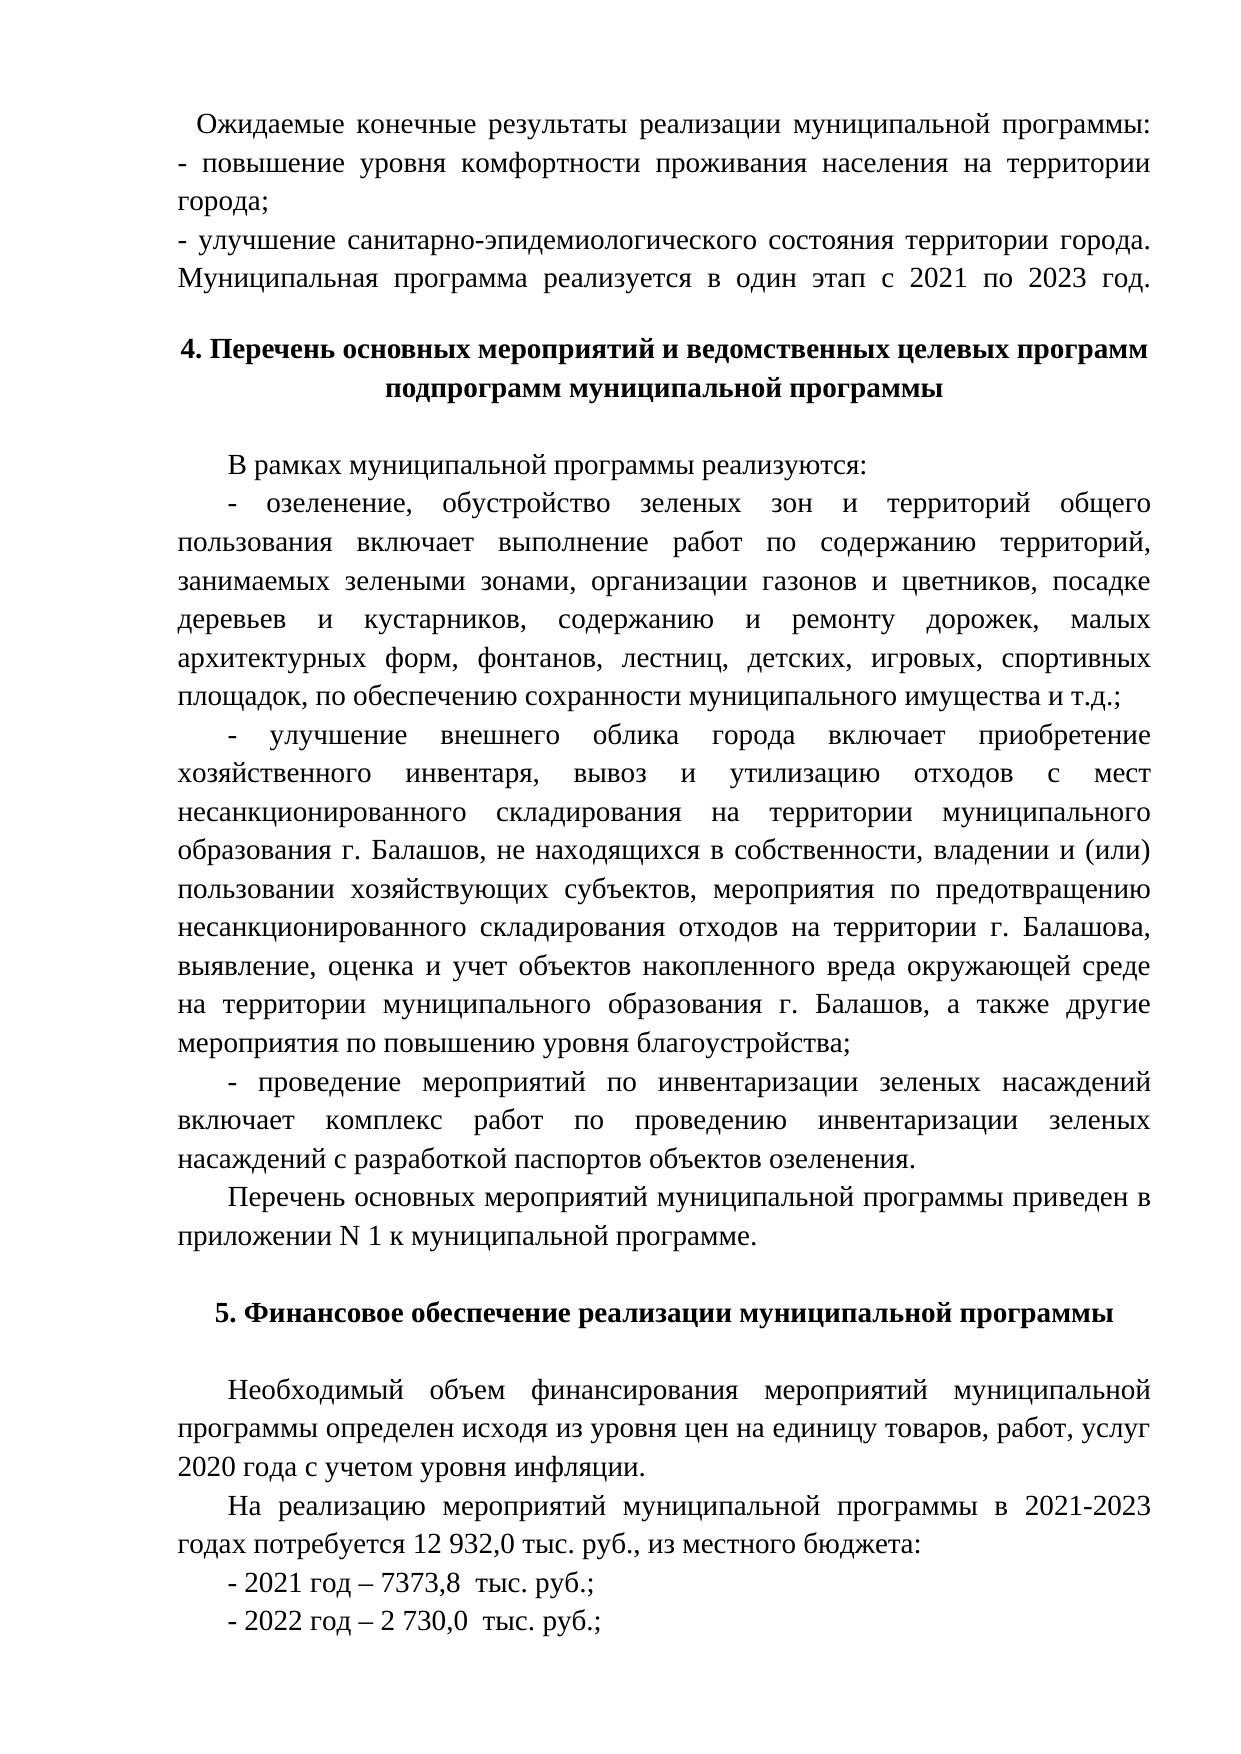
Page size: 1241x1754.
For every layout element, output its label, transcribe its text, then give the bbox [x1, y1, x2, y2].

text - улучшение внешнего облика города включает приобретение хозяйственного инвентаря, вывоз и утилизацию отходов с мест несанкционированного складирования на территории муниципального образования г. Балашов, не находящихся в собственности, владении и (или) пользовании хозяйствующих субъектов, мероприятия по предотвращению несанкционированного складирования отходов на территории г. Балашова, выявление, оценка и учет объектов накопленного вреда окружающей среде на территории муниципального образования г. Балашов, а также другие мероприятия по повышению уровня благоустройства; [177, 717, 1152, 1059]
text В рамках муниципальной программы реализуются: [177, 447, 1152, 481]
subtitle 5. Финансовое обеспечение реализации муниципальной программы [177, 1295, 1152, 1328]
subtitle 4. Перечень основных мероприятий и ведомственных целевых программ подпрограмм муниципальной программы [177, 331, 1152, 403]
text Необходимый объем финансирования мероприятий муниципальной программы определен исходя из уровня цен на единицу товаров, работ, услуг 2020 года с учетом уровня инфляции. [177, 1372, 1152, 1483]
text Перечень основных мероприятий муниципальной программы приведен в приложении N 1 к муниципальной программе. [177, 1179, 1152, 1251]
text На реализацию мероприятий муниципальной программы в 2021-2023 годах потребуется 12 932,0 тыс. руб., из местного бюджета: [177, 1488, 1152, 1560]
text Ожидаемые конечные результаты реализации муниципальной программы: - повышение уровня комфортности проживания населения на территории города; - улучшение санитарно-эпидемиологического состояния территории города. Муниципальная программа реализуется в один этап с 2021 по 2023 год. [177, 106, 1152, 327]
text - 2022 год – 2 730,0 тыс. руб.; [177, 1603, 1152, 1637]
text - 2021 год – 7373,8 тыс. руб.; [177, 1565, 1152, 1598]
text - проведение мероприятий по инвентаризации зеленых насаждений включает комплекс работ по проведению инвентаризации зеленых насаждений с разработкой паспортов объектов озеленения. [177, 1064, 1152, 1174]
text - озеленение, обустройство зеленых зон и территорий общего пользования включает выполнение работ по содержанию территорий, занимаемых зелеными зонами, организации газонов и цветников, посадке деревьев и кустарников, содержанию и ремонту дорожек, малых архитектурных форм, фонтанов, лестниц, детских, игровых, спортивных площадок, по обеспечению сохранности муниципального имущества и т.д.; [177, 486, 1152, 712]
